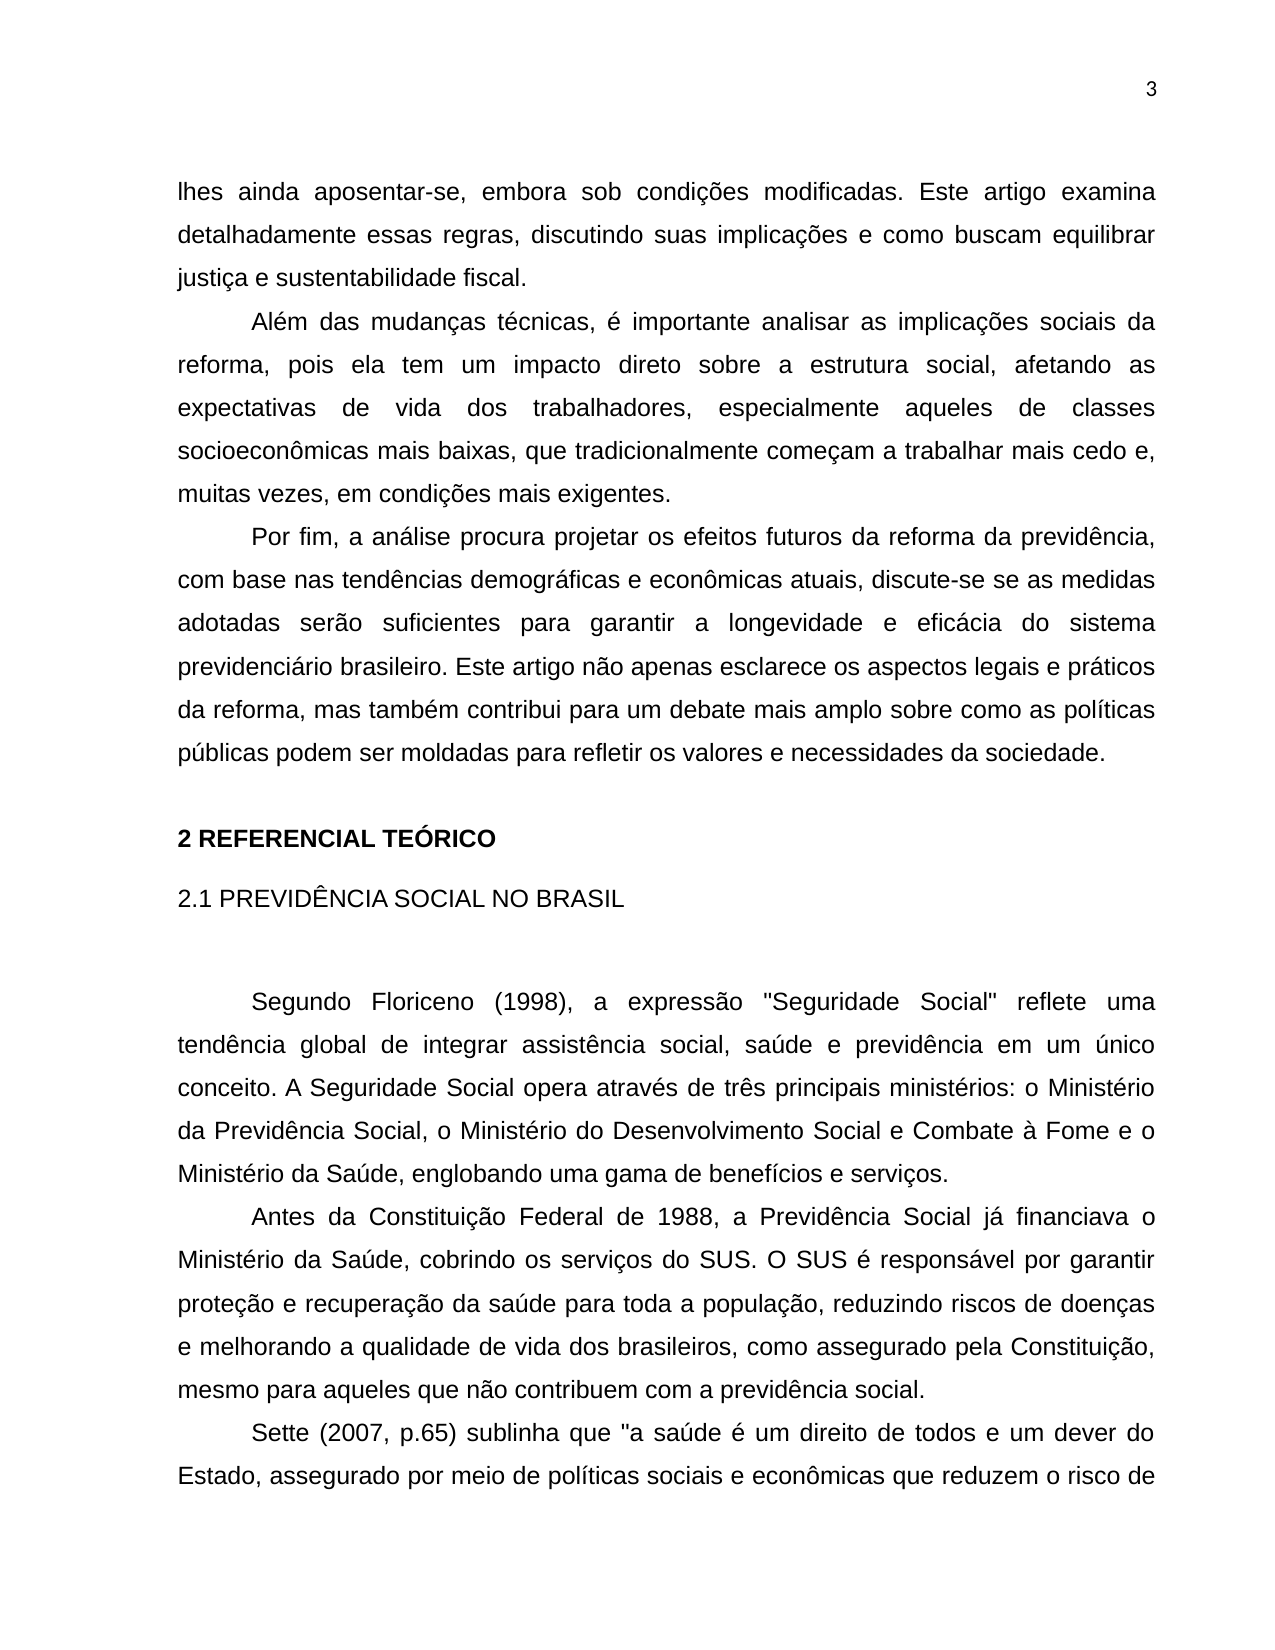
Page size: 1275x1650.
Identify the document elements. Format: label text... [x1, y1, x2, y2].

text Além das mudanças técnicas, é importante analisar as implicações sociais da reforma, pois ela tem um impacto direto sobre a estrutura social, afetando as expectativas de vida dos trabalhadores, especialmente aqueles de classes socioeconômicas mais baixas, que tradicionalmente começam a trabalhar mais cedo e, muitas vezes, em condições mais exigentes. [177, 307, 1157, 508]
text Segundo Floriceno (1998), a expressão "Seguridade Social" reflete uma tendência global de integrar assistência social, saúde e previdência em um único conceito. A Seguridade Social opera através de três principais ministérios: o Ministério da Previdência Social, o Ministério do Desenvolvimento Social e Combate à Fome e o Ministério da Saúde, englobando uma gama de benefícios e serviços. [177, 987, 1157, 1188]
text Antes da Constituição Federal de 1988, a Previdência Social já financiava o Ministério da Saúde, cobrindo os serviços do SUS. O SUS é responsável por garantir proteção e recuperação da saúde para toda a população, reduzindo riscos de doenças e melhorando a qualidade de vida dos brasileiros, como assegurado pela Constituição, mesmo para aqueles que não contribuem com a previdência social. [177, 1202, 1157, 1404]
text 2 REFERENCIAL TEÓRICO [177, 824, 1157, 853]
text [177, 1418, 1157, 1490]
text Por fim, a análise procura projetar os efeitos futuros da reforma da previdência, com base nas tendências demográficas e econômicas atuais, discute-se se as medidas adotadas serão suficientes para garantir a longevidade e eficácia do sistema previdenciário brasileiro. Este artigo não apenas esclarece os aspectos legais e práticos da reforma, mas também contribui para um debate mais amplo sobre como as políticas públicas podem ser moldadas para refletir os valores e necessidades da sociedade. [177, 522, 1157, 767]
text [177, 177, 1157, 292]
text 2.1 PREVIDÊNCIA SOCIAL NO BRASIL [177, 884, 1157, 913]
